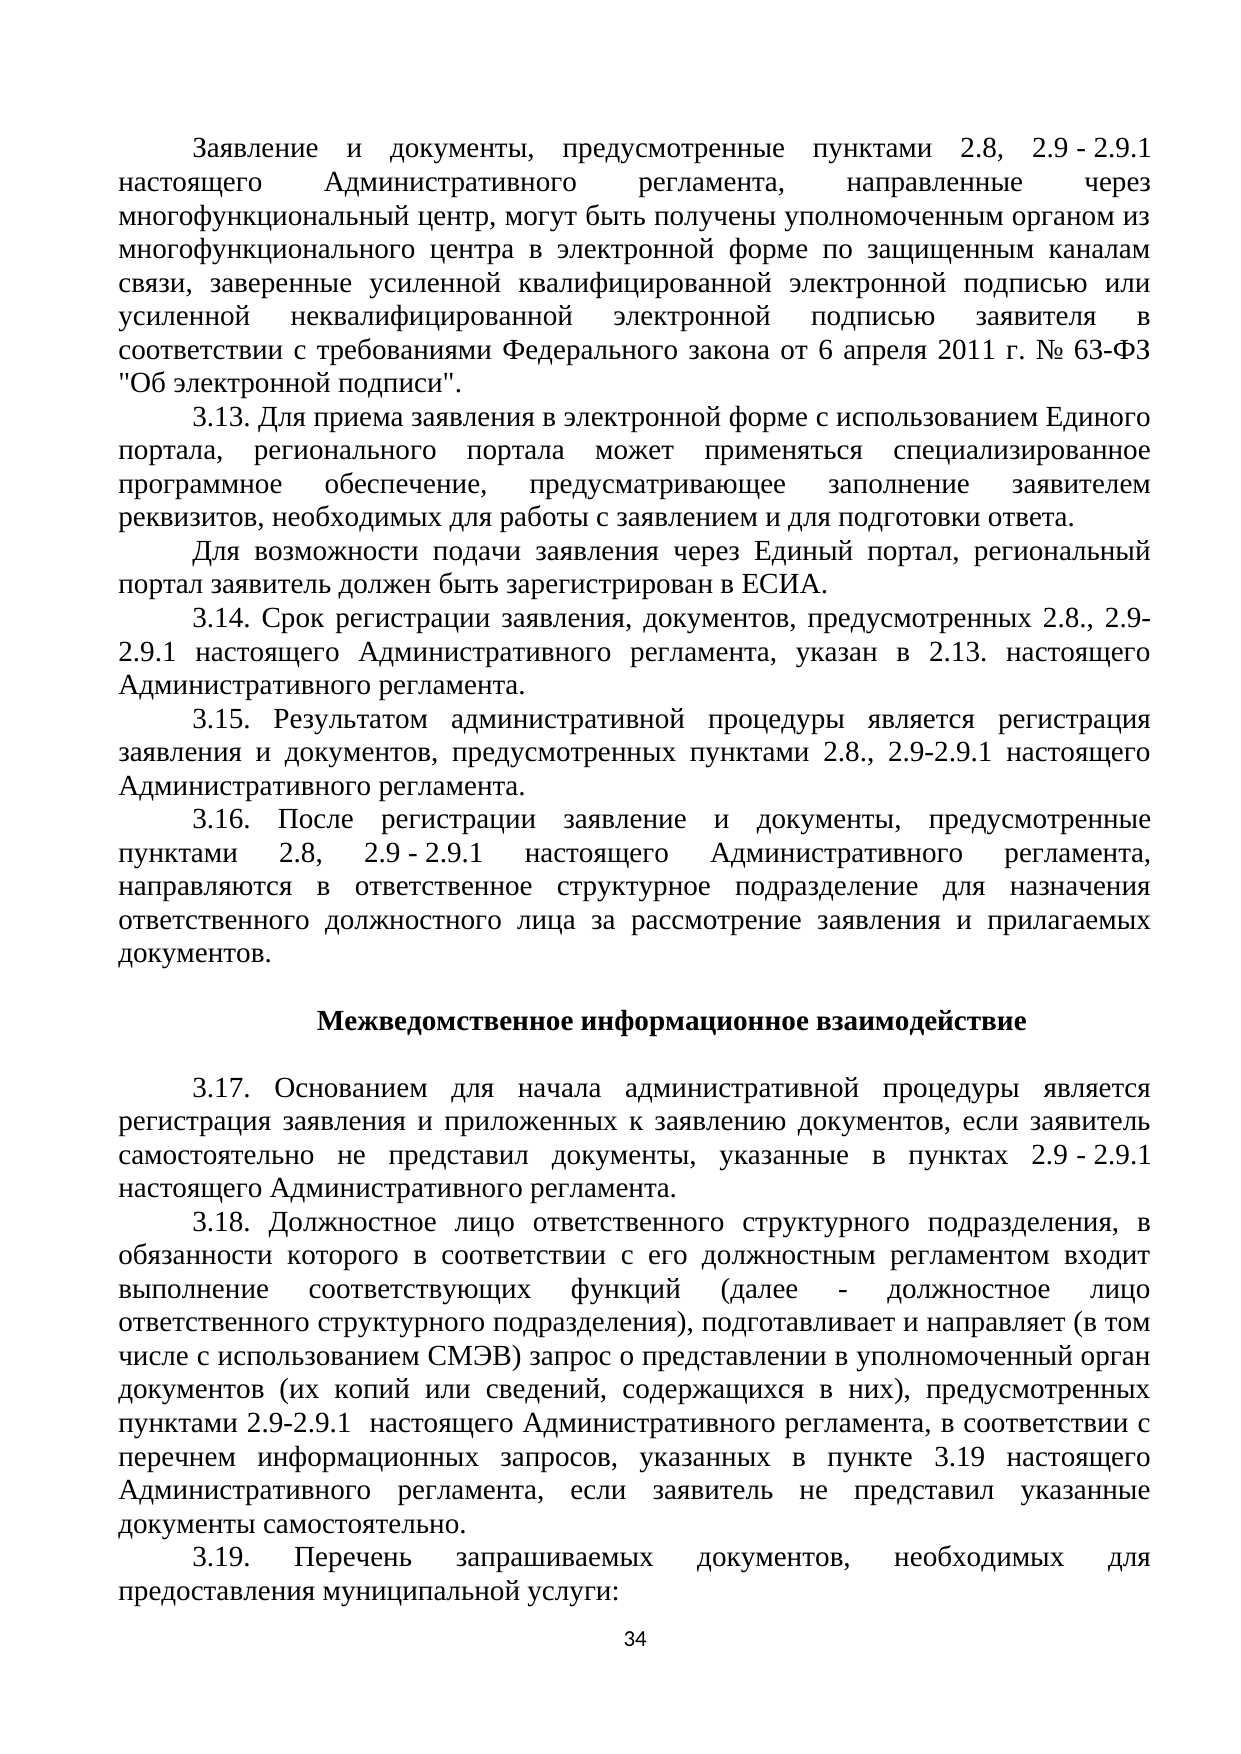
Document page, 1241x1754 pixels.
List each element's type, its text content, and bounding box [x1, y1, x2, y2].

text 3.16. После регистрации заявление и документы, предусмотренные пунктами 2.8, 2.9 - 2.9.1 настоящего Административного регламента, направляются в ответственное структурное подразделение для назначения ответственного должностного лица за рассмотрение заявления и прилагаемых документов. [118, 801, 1152, 969]
text 3.19. Перечень запрашиваемых документов, необходимых для предоставления муниципальной услуги: [118, 1539, 1152, 1606]
text 3.13. Для приема заявления в электронной форме с использованием Единого портала, регионального портала может применяться специализированное программное обеспечение, предусматривающее заполнение заявителем реквизитов, необходимых для работы с заявлением и для подготовки ответа. [118, 399, 1152, 533]
text Заявление и документы, предусмотренные пунктами 2.8, 2.9 - 2.9.1 настоящего Административного регламента, направленные через многофункциональный центр, могут быть получены уполномоченным органом из многофункционального центра в электронной форме по защищенным каналам связи, заверенные усиленной квалифицированной электронной подписью или усиленной неквалифицированной электронной подписью заявителя в соответствии с требованиями Федерального закона от 6 апреля 2011 г. № 63-ФЗ "Об электронной подписи". [118, 131, 1152, 399]
text 3.14. Срок регистрации заявления, документов, предусмотренных 2.8., 2.9-2.9.1 настоящего Административного регламента, указан в 2.13. настоящего Административного регламента. [118, 600, 1152, 701]
text 3.17. Основанием для начала административной процедуры является регистрация заявления и приложенных к заявлению документов, если заявитель самостоятельно не представил документы, указанные в пунктах 2.9 - 2.9.1 настоящего Административного регламента. [118, 1070, 1152, 1204]
text Для возможности подачи заявления через Единый портал, региональный портал заявитель должен быть зарегистрирован в ЕСИА. [118, 533, 1152, 600]
text Межведомственное информационное взаимодействие [118, 1003, 1152, 1036]
text 3.15. Результатом административной процедуры является регистрация заявления и документов, предусмотренных пунктами 2.8., 2.9-2.9.1 настоящего Административного регламента. [118, 701, 1152, 801]
text 3.18. Должностное лицо ответственного структурного подразделения, в обязанности которого в соответствии с его должностным регламентом входит выполнение соответствующих функций (далее - должностное лицо ответственного структурного подразделения), подготавливает и направляет (в том числе с использованием СМЭВ) запрос о представлении в уполномоченный орган документов (их копий или сведений, содержащихся в них), предусмотренных пунктами 2.9-2.9.1 настоящего Административного регламента, в соответствии с перечнем информационных запросов, указанных в пункте 3.19 настоящего Административного регламента, если заявитель не представил указанные документы самостоятельно. [118, 1204, 1152, 1539]
